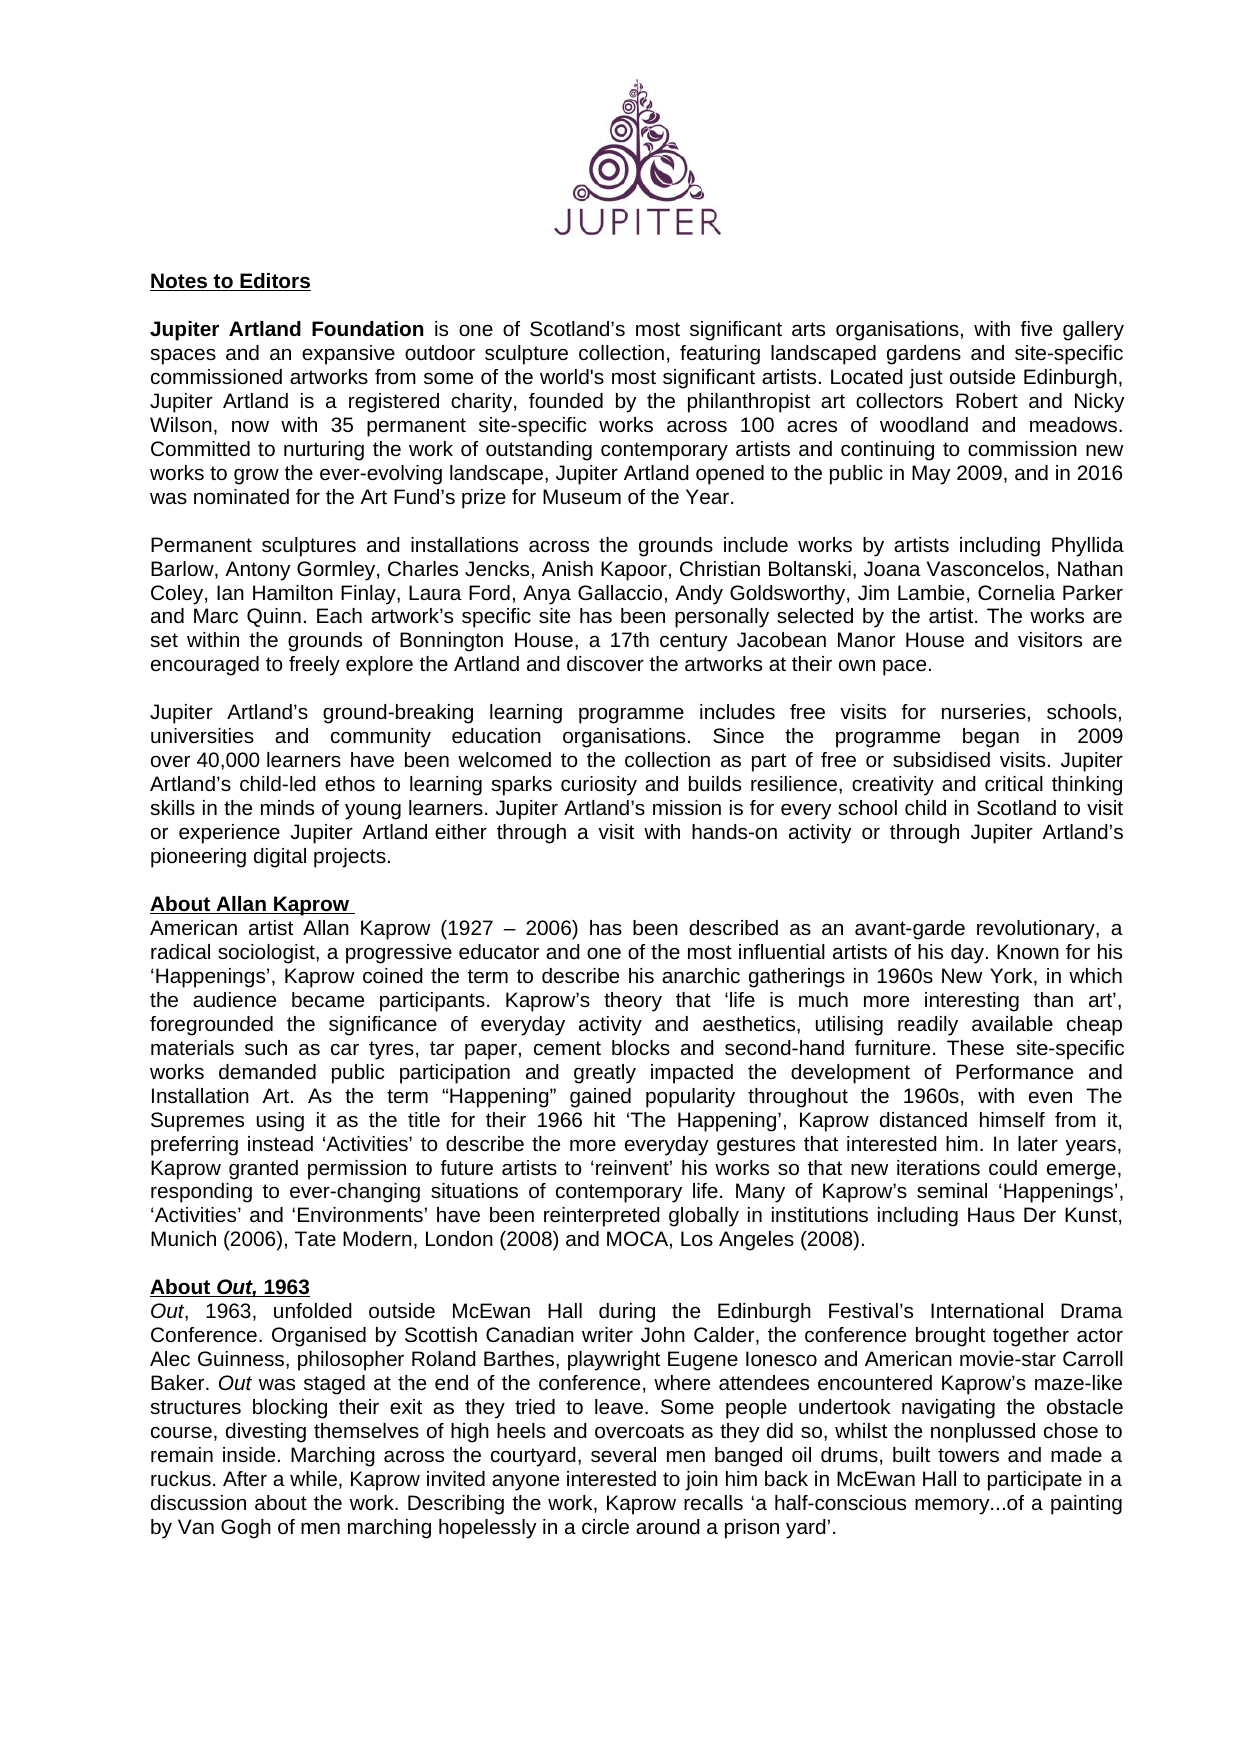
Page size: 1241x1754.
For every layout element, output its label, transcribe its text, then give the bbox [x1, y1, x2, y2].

text About Allan Kaprow [150, 892, 1124, 916]
text About Out, 1963 [150, 1275, 1124, 1299]
picture [471, 73, 804, 241]
text Jupiter Artland Foundation is one of Scotland’s most significant arts organisations, with five gallery spaces and an expansive outdoor sculpture collection, featuring landscaped gardens and site-specific commissioned artworks from some of the world's most significant artists. Located just outside Edinburgh, Jupiter Artland is a registered charity, founded by the philanthropist art collectors Robert and Nicky Wilson, now with 35 permanent site-specific works across 100 acres of woodland and meadows. Committed to nurturing the work of outstanding contemporary artists and continuing to commission new works to grow the ever-evolving landscape, Jupiter Artland opened to the public in May 2009, and in 2016 was nominated for the Art Fund’s prize for Museum of the Year. [150, 317, 1124, 508]
text American artist Allan Kaprow (1927 – 2006) has been described as an avant-garde revolutionary, a radical sociologist, a progressive educator and one of the most influential artists of his day. Known for his ‘Happenings’, Kaprow coined the term to describe his anarchic gatherings in 1960s New York, in which the audience became participants. Kaprow’s theory that ‘life is much more interesting than art’, foregrounded the significance of everyday activity and aesthetics, utilising readily available cheap materials such as car tyres, tar paper, cement blocks and second-hand furniture. These site-specific works demanded public participation and greatly impacted the development of Performance and Installation Art. As the term “Happening” gained popularity throughout the 1960s, with even The Supremes using it as the title for their 1966 hit ‘The Happening’, Kaprow distanced himself from it, preferring instead ‘Activities’ to describe the more everyday gestures that interested him. In later years, Kaprow granted permission to future artists to ‘reinvent’ his works so that new iterations could emerge, responding to ever-changing situations of contemporary life. Many of Kaprow’s seminal ‘Happenings’, ‘Activities’ and ‘Environments’ have been reinterpreted globally in institutions including Haus Der Kunst, Munich (2006), Tate Modern, London (2008) and MOCA, Los Angeles (2008). [150, 916, 1124, 1251]
text Out, 1963, unfolded outside McEwan Hall during the Edinburgh Festival’s International Drama Conference. Organised by Scottish Canadian writer John Calder, the conference brought together actor Alec Guinness, philosopher Roland Barthes, playwright Eugene Ionesco and American movie-star Carroll Baker. Out was staged at the end of the conference, where attendees encountered Kaprow’s maze-like structures blocking their exit as they tried to leave. Some people undertook navigating the obstacle course, divesting themselves of high heels and overcoats as they did so, whilst the nonplussed chose to remain inside. Marching across the courtyard, several men banged oil drums, built towers and made a ruckus. After a while, Kaprow invited anyone interested to join him back in McEwan Hall to participate in a discussion about the work. Describing the work, Kaprow recalls ‘a half-conscious memory...of a painting by Van Gogh of men marching hopelessly in a circle around a prison yard’. [150, 1299, 1124, 1539]
text Permanent sculptures and installations across the grounds include works by artists including Phyllida Barlow, Antony Gormley, Charles Jencks, Anish Kapoor, Christian Boltanski, Joana Vasconcelos, Nathan Coley, Ian Hamilton Finlay, Laura Ford, Anya Gallaccio, Andy Goldsworthy, Jim Lambie, Cornelia Parker and Marc Quinn. Each artwork’s specific site has been personally selected by the artist. The works are set within the grounds of Bonnington House, a 17th century Jacobean Manor House and visitors are encouraged to freely explore the Artland and discover the artworks at their own pace. [150, 532, 1124, 676]
text Notes to Editors [150, 269, 1124, 293]
